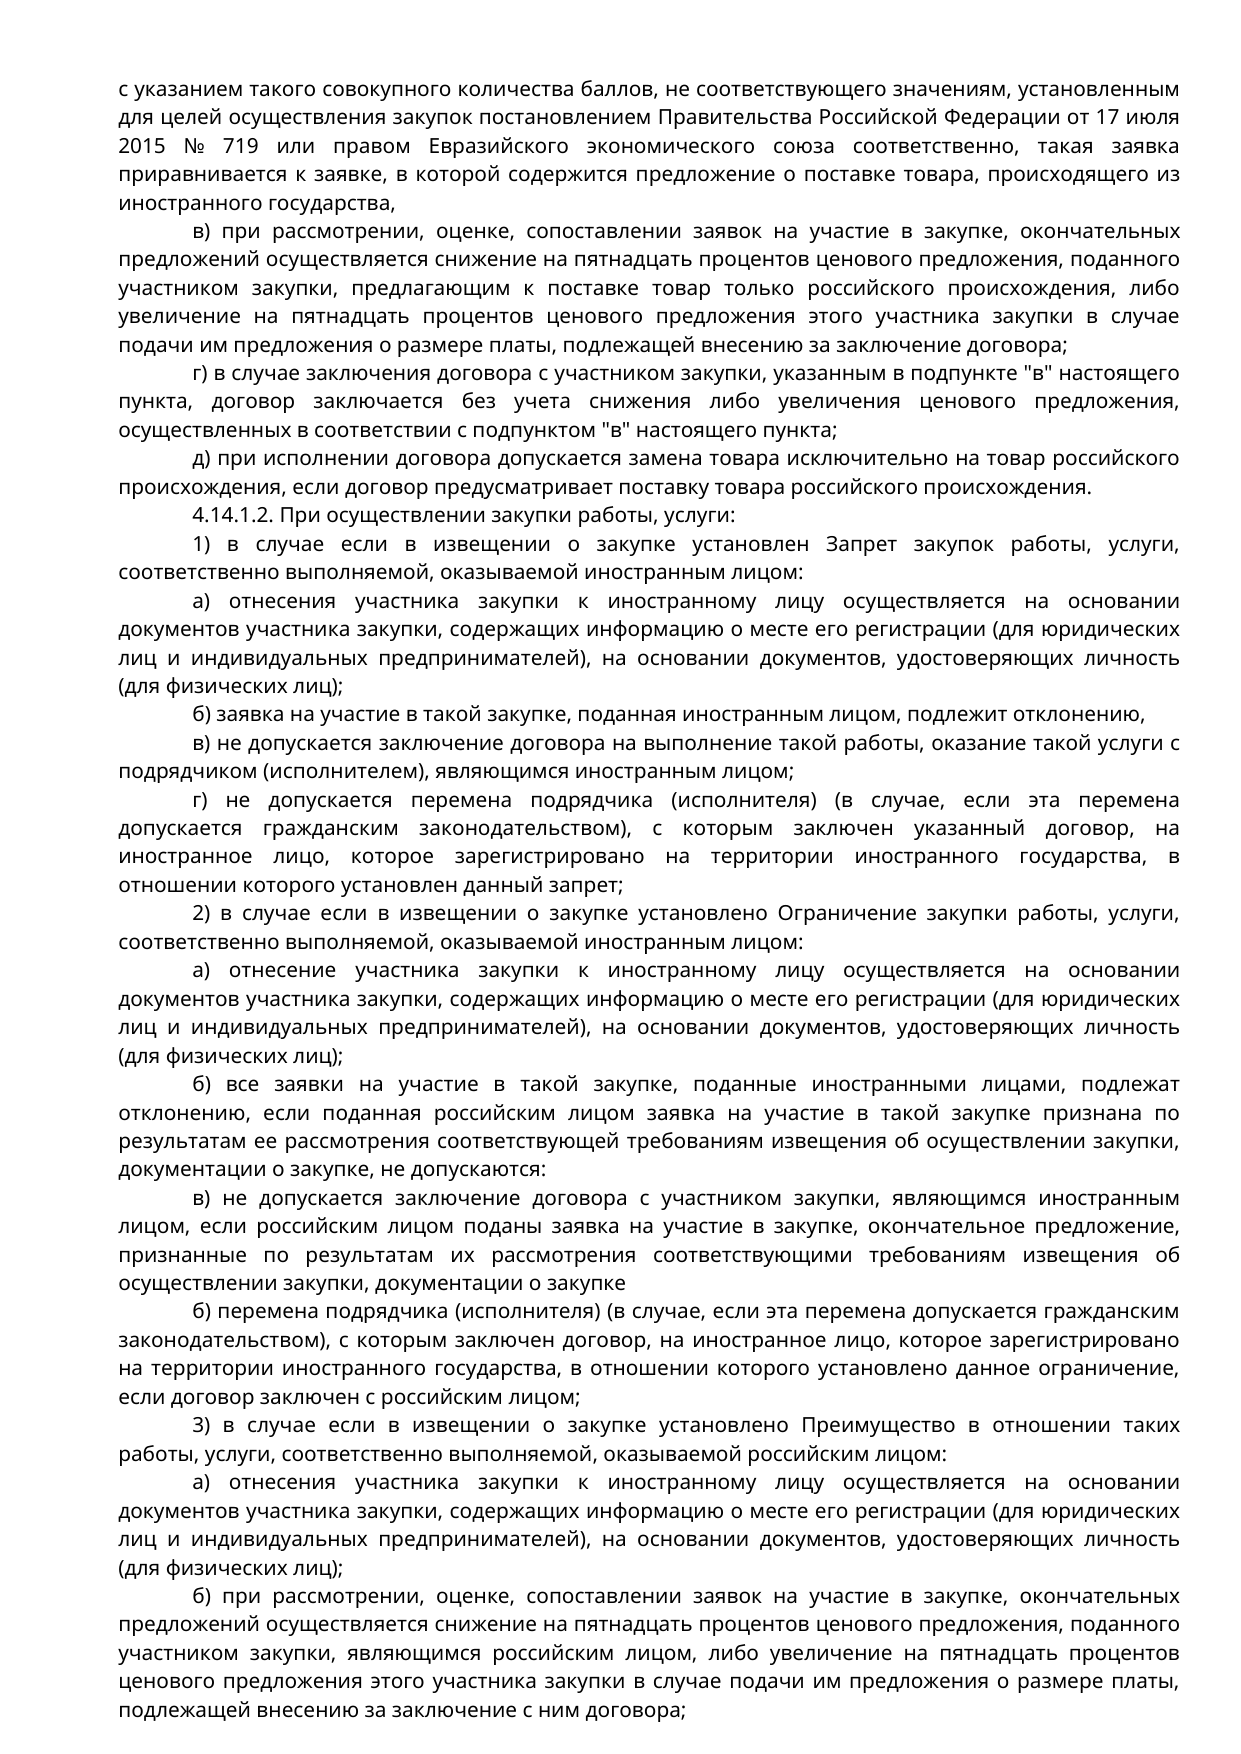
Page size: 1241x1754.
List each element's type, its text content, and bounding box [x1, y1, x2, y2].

text в) не допускается заключение договора на выполнение такой работы, оказание такой услуги с подрядчиком (исполнителем), являющимся иностранным лицом; [118, 728, 1181, 785]
text а) отнесения участника закупки к иностранному лицу осуществляется на основании документов участника закупки, содержащих информацию о месте его регистрации (для юридических лиц и индивидуальных предпринимателей), на основании документов, удостоверяющих личность (для физических лиц); [118, 1467, 1181, 1581]
text 3) в случае если в извещении о закупке установлено Преимущество в отношении таких работы, услуги, соответственно выполняемой, оказываемой российским лицом: [118, 1410, 1181, 1467]
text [118, 74, 1181, 216]
text 2) в случае если в извещении о закупке установлено Ограничение закупки работы, услуги, соответственно выполняемой, оказываемой иностранным лицом: [118, 898, 1181, 955]
text д) при исполнении договора допускается замена товара исключительно на товар российского происхождения, если договор предусматривает поставку товара российского происхождения. [118, 443, 1181, 500]
text а) отнесение участника закупки к иностранному лицу осуществляется на основании документов участника закупки, содержащих информацию о месте его регистрации (для юридических лиц и индивидуальных предпринимателей), на основании документов, удостоверяющих личность (для физических лиц); [118, 955, 1181, 1069]
text 1) в случае если в извещении о закупке установлен Запрет закупок работы, услуги, соответственно выполняемой, оказываемой иностранным лицом: [118, 529, 1181, 586]
text в) при рассмотрении, оценке, сопоставлении заявок на участие в закупке, окончательных предложений осуществляется снижение на пятнадцать процентов ценового предложения, поданного участником закупки, предлагающим к поставке товар только российского происхождения, либо увеличение на пятнадцать процентов ценового предложения этого участника закупки в случае подачи им предложения о размере платы, подлежащей внесению за заключение договора; [118, 216, 1181, 358]
text а) отнесения участника закупки к иностранному лицу осуществляется на основании документов участника закупки, содержащих информацию о месте его регистрации (для юридических лиц и индивидуальных предпринимателей), на основании документов, удостоверяющих личность (для физических лиц); [118, 586, 1181, 699]
text б) заявка на участие в такой закупке, поданная иностранным лицом, подлежит отклонению, [118, 699, 1181, 728]
text г) не допускается перемена подрядчика (исполнителя) (в случае, если эта перемена допускается гражданским законодательством), с которым заключен указанный договор, на иностранное лицо, которое зарегистрировано на территории иностранного государства, в отношении которого установлен данный запрет; [118, 785, 1181, 898]
text г) в случае заключения договора с участником закупки, указанным в подпункте "в" настоящего пункта, договор заключается без учета снижения либо увеличения ценового предложения, осуществленных в соответствии с подпунктом "в" настоящего пункта; [118, 358, 1181, 443]
text б) при рассмотрении, оценке, сопоставлении заявок на участие в закупке, окончательных предложений осуществляется снижение на пятнадцать процентов ценового предложения, поданного участником закупки, являющимся российским лицом, либо увеличение на пятнадцать процентов ценового предложения этого участника закупки в случае подачи им предложения о размере платы, подлежащей внесению за заключение с ним договора; [118, 1581, 1181, 1723]
text б) перемена подрядчика (исполнителя) (в случае, если эта перемена допускается гражданским законодательством), с которым заключен договор, на иностранное лицо, которое зарегистрировано на территории иностранного государства, в отношении которого установлено данное ограничение, если договор заключен с российским лицом; [118, 1297, 1181, 1410]
text б) все заявки на участие в такой закупке, поданные иностранными лицами, подлежат отклонению, если поданная российским лицом заявка на участие в такой закупке признана по результатам ее рассмотрения соответствующей требованиям извещения об осуществлении закупки, документации о закупке, не допускаются: [118, 1069, 1181, 1183]
text в) не допускается заключение договора с участником закупки, являющимся иностранным лицом, если российским лицом поданы заявка на участие в закупке, окончательное предложение, признанные по результатам их рассмотрения соответствующими требованиям извещения об осуществлении закупки, документации о закупке [118, 1183, 1181, 1297]
text 4.14.1.2. При осуществлении закупки работы, услуги: [118, 500, 1181, 529]
